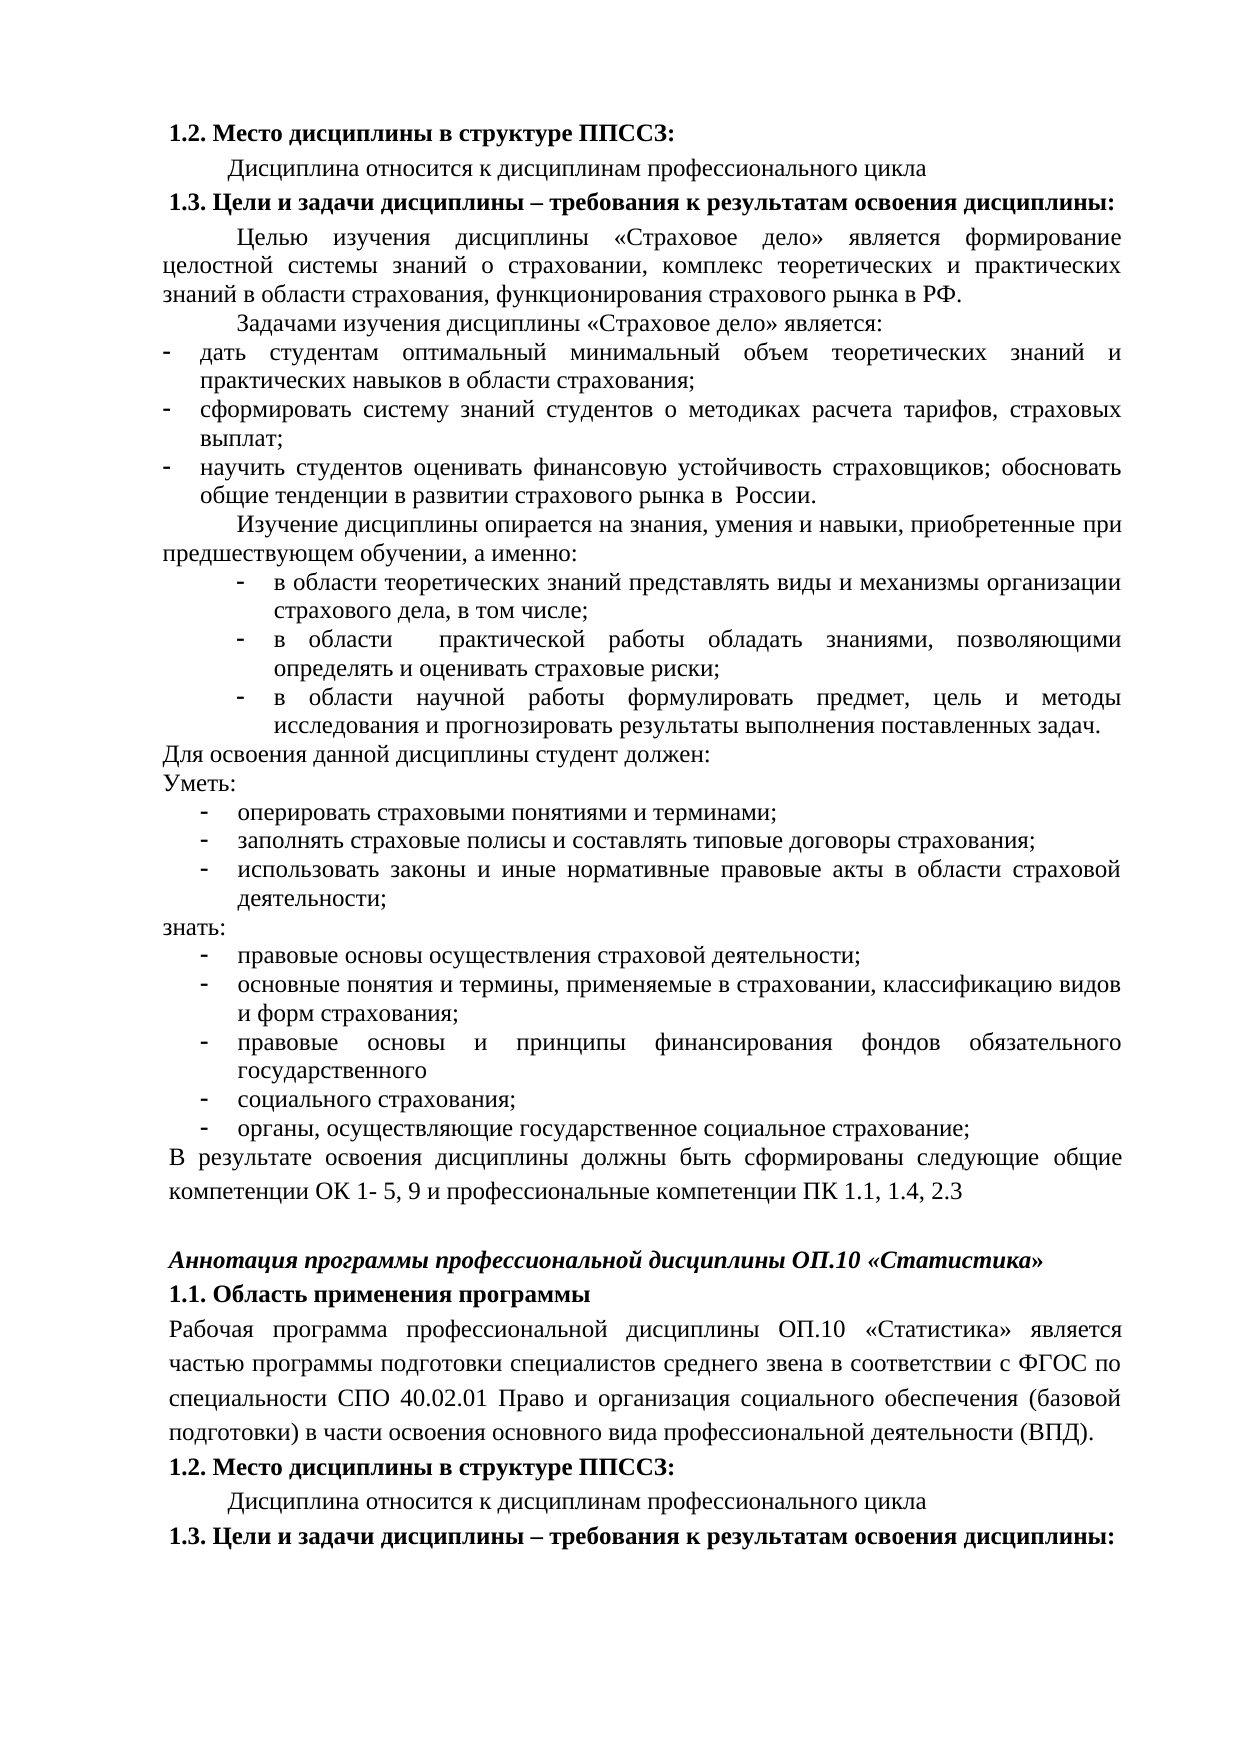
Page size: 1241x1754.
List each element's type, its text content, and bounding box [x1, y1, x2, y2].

list правовые основы осуществления страховой деятельности; [200, 940, 1122, 969]
list социального страхования; [200, 1084, 1122, 1113]
list дать студентам оптимальный минимальный объем теоретических знаний и практических навыков в области страхования; [162, 337, 1122, 394]
text 1.1. Область применения программы [168, 1279, 1122, 1308]
text Аннотация программы профессиональной дисциплины ОП.10 «Статистика» [168, 1245, 1122, 1274]
text 1.2. Место дисциплины в структуре ППССЗ: [168, 118, 1122, 147]
list основные понятия и термины, применяемые в страховании, классификацию видов и форм страхования; [200, 969, 1122, 1027]
list органы, осуществляющие государственное социальное страхование; [200, 1113, 1122, 1142]
text знать: [162, 912, 1122, 940]
text Дисциплина относится к дисциплинам профессионального цикла [168, 1486, 1122, 1515]
text 1.2. Место дисциплины в структуре ППССЗ: [168, 1452, 1122, 1481]
list сформировать систему знаний студентов о методиках расчета тарифов, страховых выплат; [162, 394, 1122, 452]
list заполнять страховые полисы и составлять типовые договоры страхования; [200, 825, 1122, 854]
text Для освоения данной дисциплины студент должен: [162, 739, 1122, 768]
text Рабочая программа профессиональной дисциплины ОП.10 «Статистика» является частью программы подготовки специалистов среднего звена в соответствии с ФГОС по специальности СПО 40.02.01 Право и организация социального обеспечения (базовой подготовки) в части освоения основного вида профессиональной деятельности (ВПД). [168, 1314, 1122, 1446]
list правовые основы и принципы финансирования фондов обязательного государственного [200, 1027, 1122, 1084]
text Изучение дисциплины опирается на знания, умения и навыки, приобретенные при предшествующем обучении, а именно: [162, 509, 1122, 567]
text В результате освоения дисциплины должны быть сформированы следующие общие компетенции ОК 1- 5, 9 и профессиональные компетенции ПК 1.1, 1.4, 2.3 [168, 1142, 1122, 1205]
text Дисциплина относится к дисциплинам профессионального цикла [168, 153, 1122, 181]
text Целью изучения дисциплины «Страховое дело» является формирование целостной системы знаний о страховании, комплекс теоретических и практических знаний в области страхования, функционирования страхового рынка в РФ. [162, 222, 1122, 308]
list в области научной работы формулировать предмет, цель и методы исследования и прогнозировать результаты выполнения поставленных задач. [236, 682, 1122, 739]
list использовать законы и иные нормативные правовые акты в области страховой деятельности; [200, 854, 1122, 912]
list в области практической работы обладать знаниями, позволяющими определять и оценивать страховые риски; [236, 624, 1122, 682]
text Уметь: [162, 768, 1122, 797]
list научить студентов оценивать финансовую устойчивость страховщиков; обосновать общие тенденции в развитии страхового рынка в России. [162, 452, 1122, 509]
text 1.3. Цели и задачи дисциплины – требования к результатам освоения дисциплины: [168, 1521, 1122, 1549]
list оперировать страховыми понятиями и терминами; [200, 797, 1122, 825]
text Задачами изучения дисциплины «Страховое дело» является: [162, 308, 1122, 337]
list в области теоретических знаний представлять виды и механизмы организации страхового дела, в том числе; [236, 567, 1122, 624]
text 1.3. Цели и задачи дисциплины – требования к результатам освоения дисциплины: [168, 187, 1122, 216]
